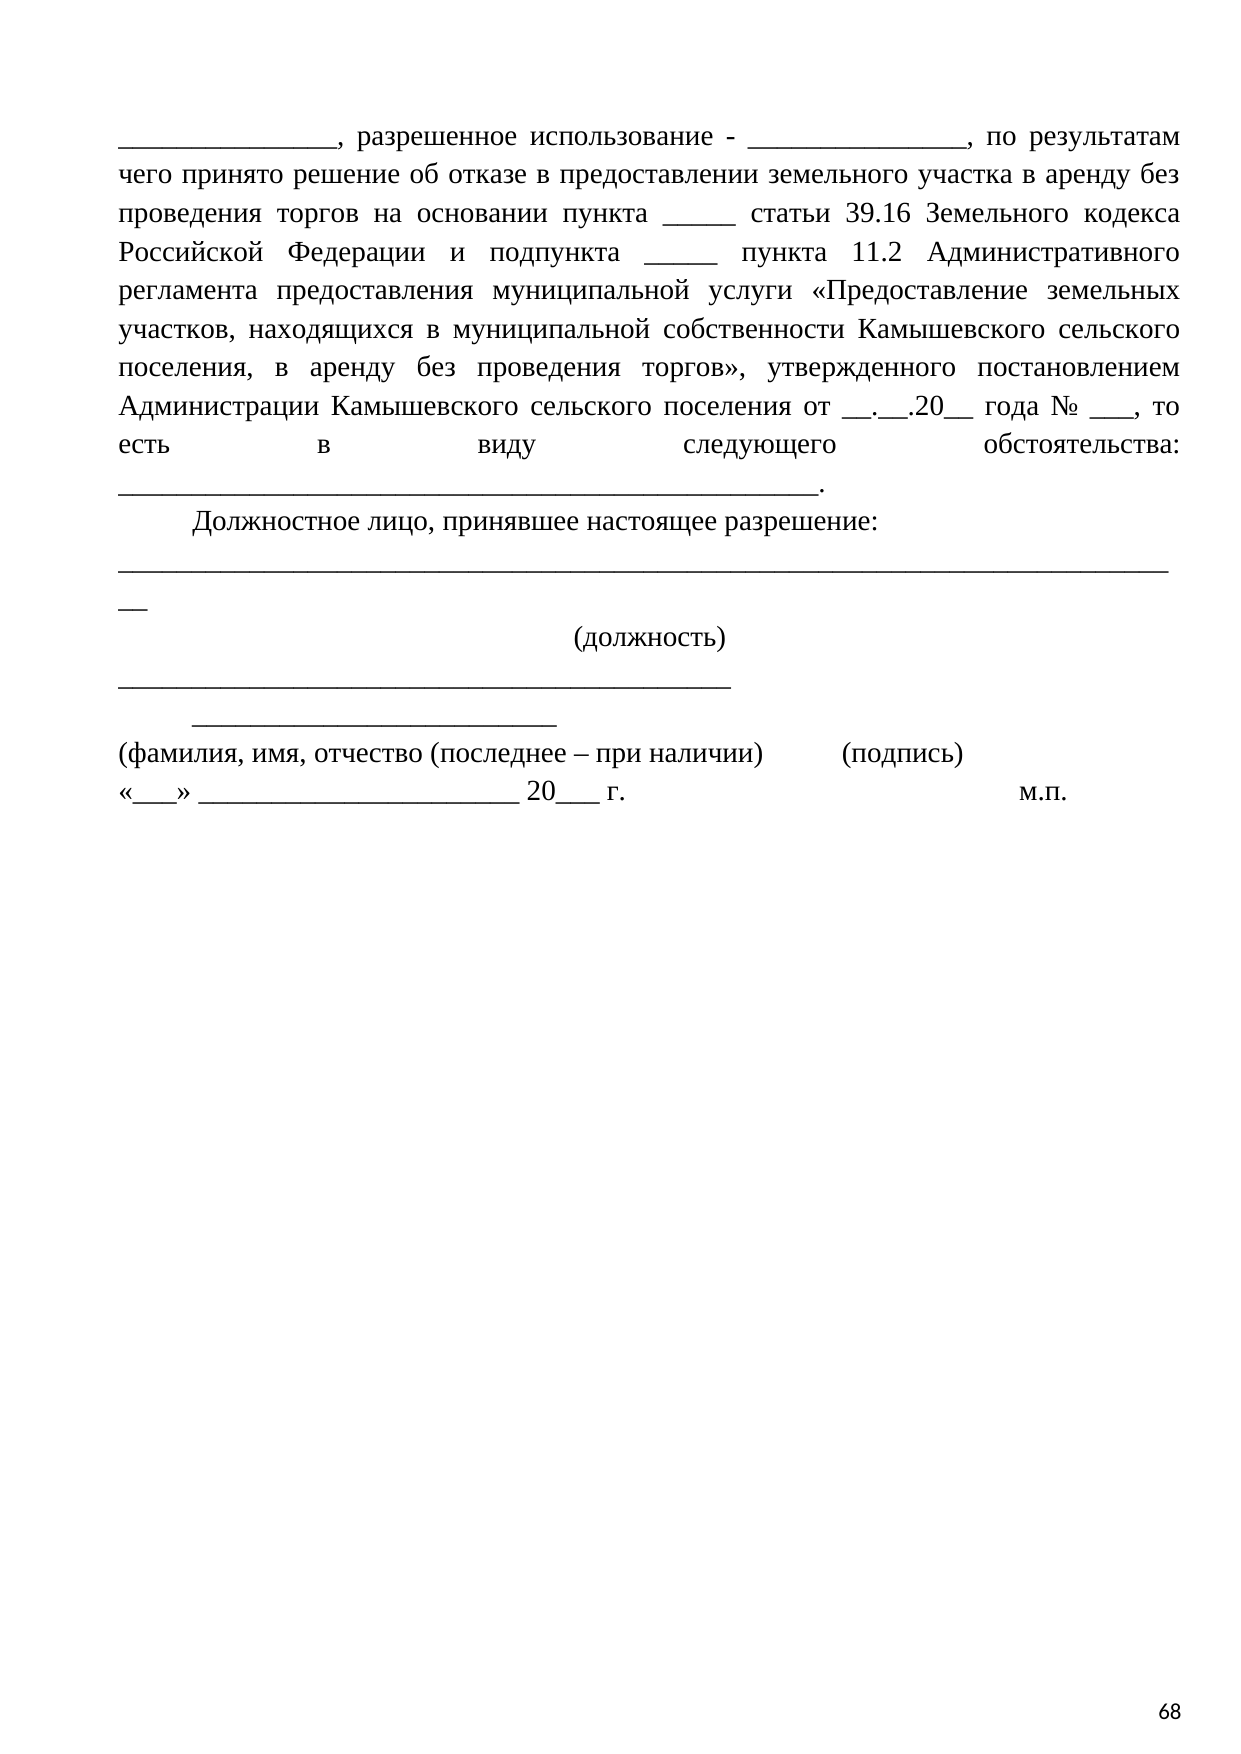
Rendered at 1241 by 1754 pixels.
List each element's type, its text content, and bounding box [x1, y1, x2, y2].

text (должность) [118, 619, 1181, 653]
text Должностное лицо, принявшее настоящее разрешение: [118, 503, 1181, 537]
text __________________________________________ _________________________ [118, 658, 1181, 730]
text __________________________________________________________________________ [118, 542, 1181, 614]
text (фамилия, имя, отчество (последнее – при наличии) (подпись) [118, 735, 1181, 768]
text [118, 118, 1181, 498]
text «___» ______________________ 20___ г. м.п. [118, 773, 1181, 807]
